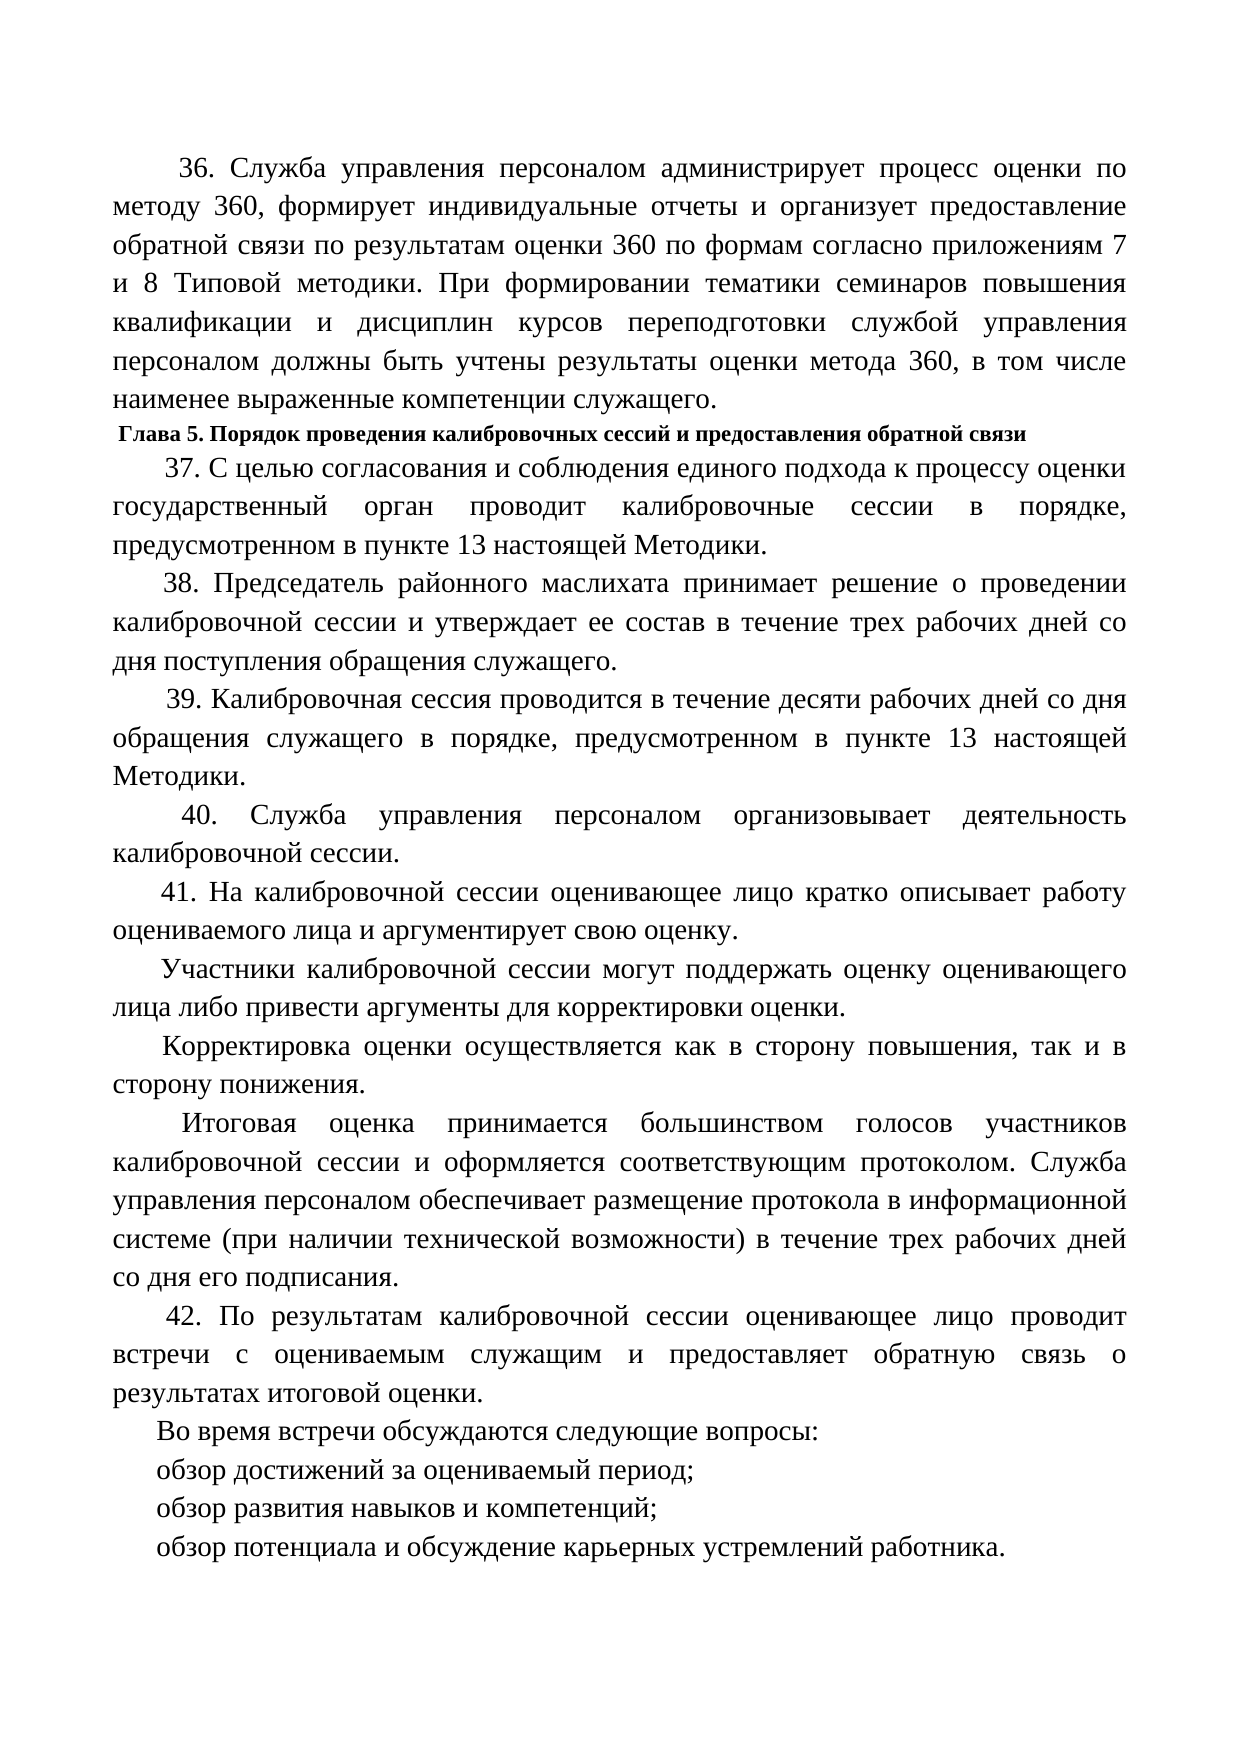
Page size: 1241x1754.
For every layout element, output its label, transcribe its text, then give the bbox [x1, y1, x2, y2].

text Корректировка оценки осуществляется как в сторону повышения, так и в сторону понижения. [112, 1028, 1128, 1100]
text 39. Калибровочная сессия проводится в течение десяти рабочих дней со дня обращения служащего в порядке, предусмотренном в пункте 13 настоящей Методики. [112, 681, 1128, 792]
text Во время встречи обсуждаются следующие вопросы: [112, 1413, 1128, 1447]
text Глава 5. Порядок проведения калибровочных сессий и предоставления обратной связи [112, 420, 1128, 446]
text обзор достижений за оцениваемый период; [112, 1452, 1128, 1486]
text обзор развития навыков и компетенций; [112, 1491, 1128, 1524]
text Участники калибровочной сессии могут поддержать оценку оценивающего лица либо привести аргументы для корректировки оценки. [112, 951, 1128, 1023]
text 41. На калибровочной сессии оценивающее лицо кратко описывает работу оцениваемого лица и аргументирует свою оценку. [112, 874, 1128, 946]
text 42. По результатам калибровочной сессии оценивающее лицо проводит встречи с оцениваемым служащим и предоставляет обратную связь о результатах итоговой оценки. [112, 1298, 1128, 1408]
text обзор потенциала и обсуждение карьерных устремлений работника. [112, 1529, 1128, 1563]
text 36. Служба управления персоналом администрирует процесс оценки по методу 360, формирует индивидуальные отчеты и организует предоставление обратной связи по результатам оценки 360 по формам согласно приложениям 7 и 8 Типовой методики. При формировании тематики семинаров повышения квалификации и дисциплин курсов переподготовки службой управления персоналом должны быть учтены результаты оценки метода 360, в том числе наименее выраженные компетенции служащего. [112, 150, 1128, 415]
text 40. Служба управления персоналом организовывает деятельность калибровочной сессии. [112, 797, 1128, 869]
text 37. С целью согласования и соблюдения единого подхода к процессу оценки государственный орган проводит калибровочные сессии в порядке, предусмотренном в пункте 13 настоящей Методики. [112, 450, 1128, 561]
text Итоговая оценка принимается большинством голосов участников калибровочной сессии и оформляется соответствующим протоколом. Служба управления персоналом обеспечивает размещение протокола в информационной системе (при наличии технической возможности) в течение трех рабочих дней со дня его подписания. [112, 1105, 1128, 1293]
text 38. Председатель районного маслихата принимает решение о проведении калибровочной сессии и утверждает ее состав в течение трех рабочих дней со дня поступления обращения служащего. [112, 566, 1128, 676]
